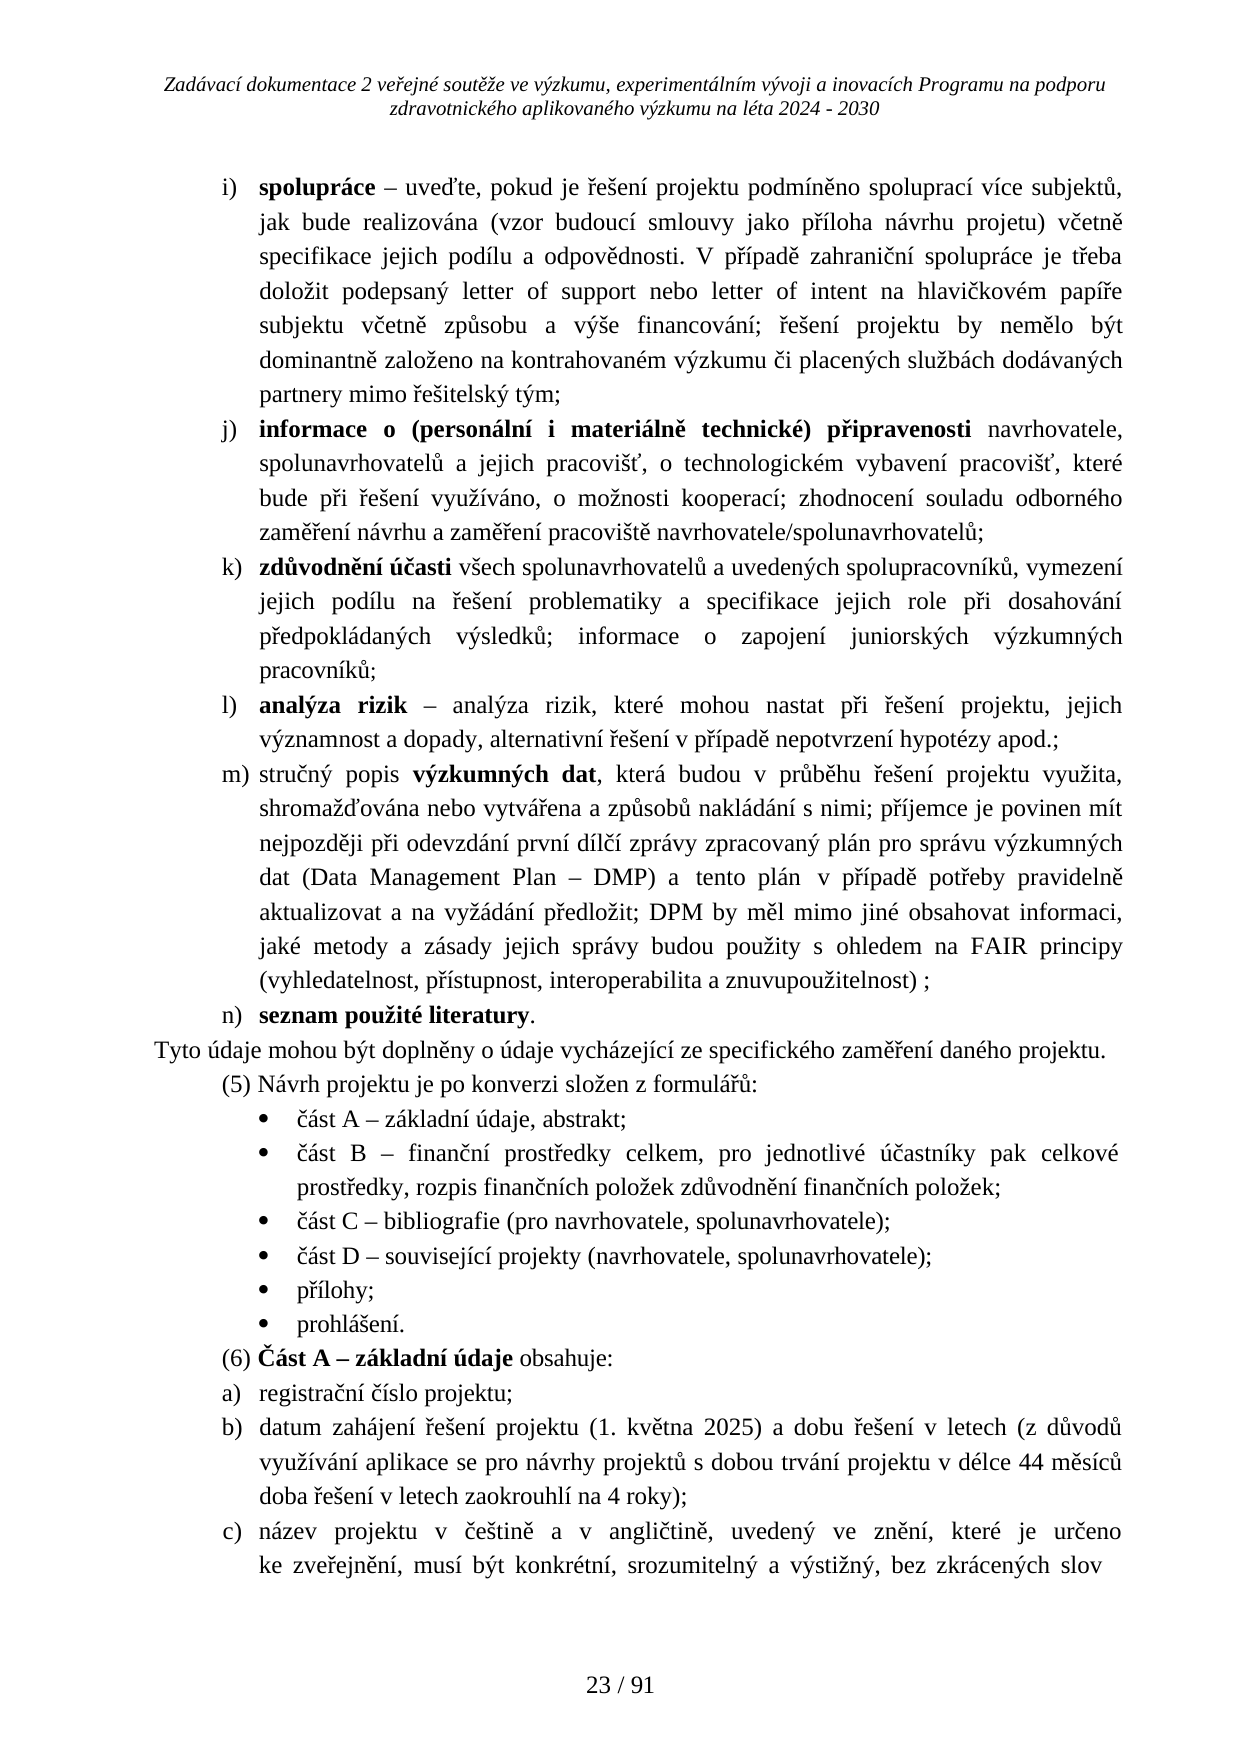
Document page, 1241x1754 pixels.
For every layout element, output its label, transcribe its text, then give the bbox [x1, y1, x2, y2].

list prohlášení. [259, 1309, 1161, 1338]
list Část A – základní údaje obsahuje: [222, 1343, 1161, 1372]
list informace o (personální i materiálně technické) připravenosti navrhovatele, spolunavrhovatelů a jejich pracovišť, o technologickém vybavení pracovišť, které bude při řešení využíváno, o možnosti kooperací; zhodnocení souladu odborného zaměření návrhu a zaměření pracoviště navrhovatele/spolunavrhovatelů; [222, 414, 1123, 546]
list registrační číslo projektu; [222, 1378, 1161, 1407]
list analýza rizik – analýza rizik, které mohou nastat při řešení projektu, jejich významnost a dopady, alternativní řešení v případě nepotvrzení hypotézy apod.; [222, 690, 1122, 753]
list část D – související projekty (navrhovatele, spolunavrhovatele); [259, 1241, 1161, 1269]
text Tyto údaje mohou být doplněny o údaje vycházející ze specifického zaměření daného projektu. [154, 1035, 1161, 1063]
list část A – základní údaje, abstrakt; [259, 1104, 1161, 1133]
list část B – finanční prostředky celkem, pro jednotlivé účastníky pak celkové prostředky, rozpis finančních položek zdůvodnění finančních položek; [259, 1138, 1123, 1201]
list část C – bibliografie (pro navrhovatele, spolunavrhovatele); [259, 1206, 1161, 1235]
subtitle seznam použité literatury. [222, 1000, 1161, 1029]
list datum zahájení řešení projektu (1. května 2025) a dobu řešení v letech (z důvodů využívání aplikace se pro návrhy projektů s dobou trvání projektu v délce 44 měsíců doba řešení v letech zaokrouhlí na 4 roky); [222, 1412, 1123, 1510]
list Návrh projektu je po konverzi složen z formulářů: [222, 1069, 1161, 1098]
list spolupráce – uveďte, pokud je řešení projektu podmíněno spoluprací více subjektů, jak bude realizována (vzor budoucí smlouvy jako příloha návrhu projetu) včetně specifikace jejich podílu a odpovědnosti. V případě zahraniční spolupráce je třeba doložit podepsaný letter of support nebo letter of intent na hlavičkovém papíře subjektu včetně způsobu a výše financování; řešení projektu by nemělo být dominantně založeno na kontrahovaném výzkumu či placených službách dodávaných partnery mimo řešitelský tým; [222, 172, 1123, 408]
list název projektu v češtině a v angličtině, uvedený ve znění, které je určeno ke zveřejnění, musí být konkrétní, srozumitelný a výstižný, bez zkrácených slov [222, 1516, 1122, 1579]
list stručný popis výzkumných dat, která budou v průběhu řešení projektu využita, shromažďována nebo vytvářena a způsobů nakládání s nimi; příjemce je povinen mít nejpozději při odevzdání první dílčí zprávy zpracovaný plán pro správu výzkumných dat (Data Management Plan – DMP) a tento plán v případě potřeby pravidelně aktualizovat a na vyžádání předložit; DPM by měl mimo jiné obsahovat informaci, jaké metody a zásady jejich správy budou použity s ohledem na FAIR principy (vyhledatelnost, přístupnost, interoperabilita a znuvupoužitelnost) ; [222, 759, 1123, 994]
list zdůvodnění účasti všech spolunavrhovatelů a uvedených spolupracovníků, vymezení jejich podílu na řešení problematiky a specifikace jejich role při dosahování předpokládaných výsledků; informace o zapojení juniorských výzkumných pracovníků; [222, 552, 1123, 684]
list přílohy; [259, 1275, 1161, 1304]
